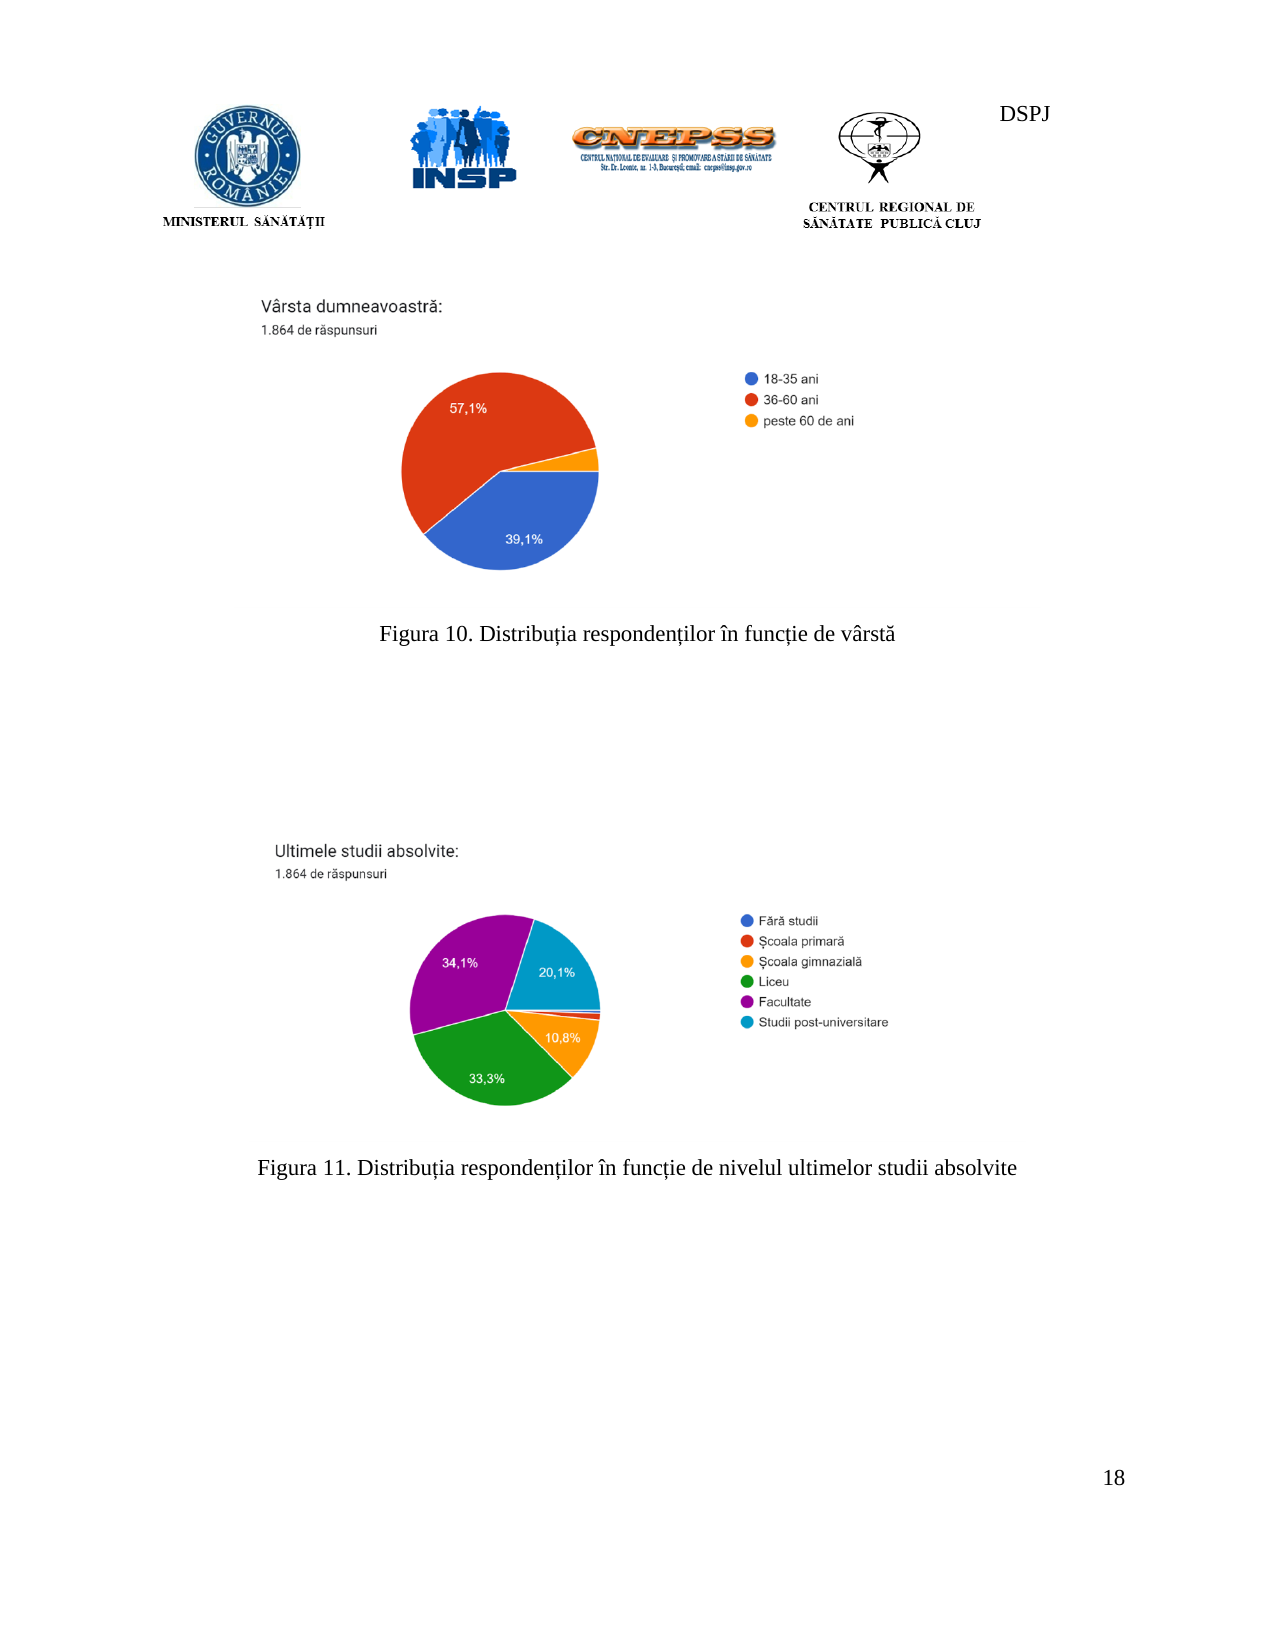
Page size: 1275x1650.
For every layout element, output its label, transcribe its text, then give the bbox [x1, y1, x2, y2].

picture [249, 814, 1026, 1142]
picture [150, 104, 1004, 239]
text Figura 11. Distribuția respondenților în funcție de nivelul ultimelor studii absolvite [150, 1154, 1125, 1180]
picture [234, 268, 1041, 608]
text Figura 10. Distribuția respondenților în funcție de vârstă [150, 620, 1125, 646]
